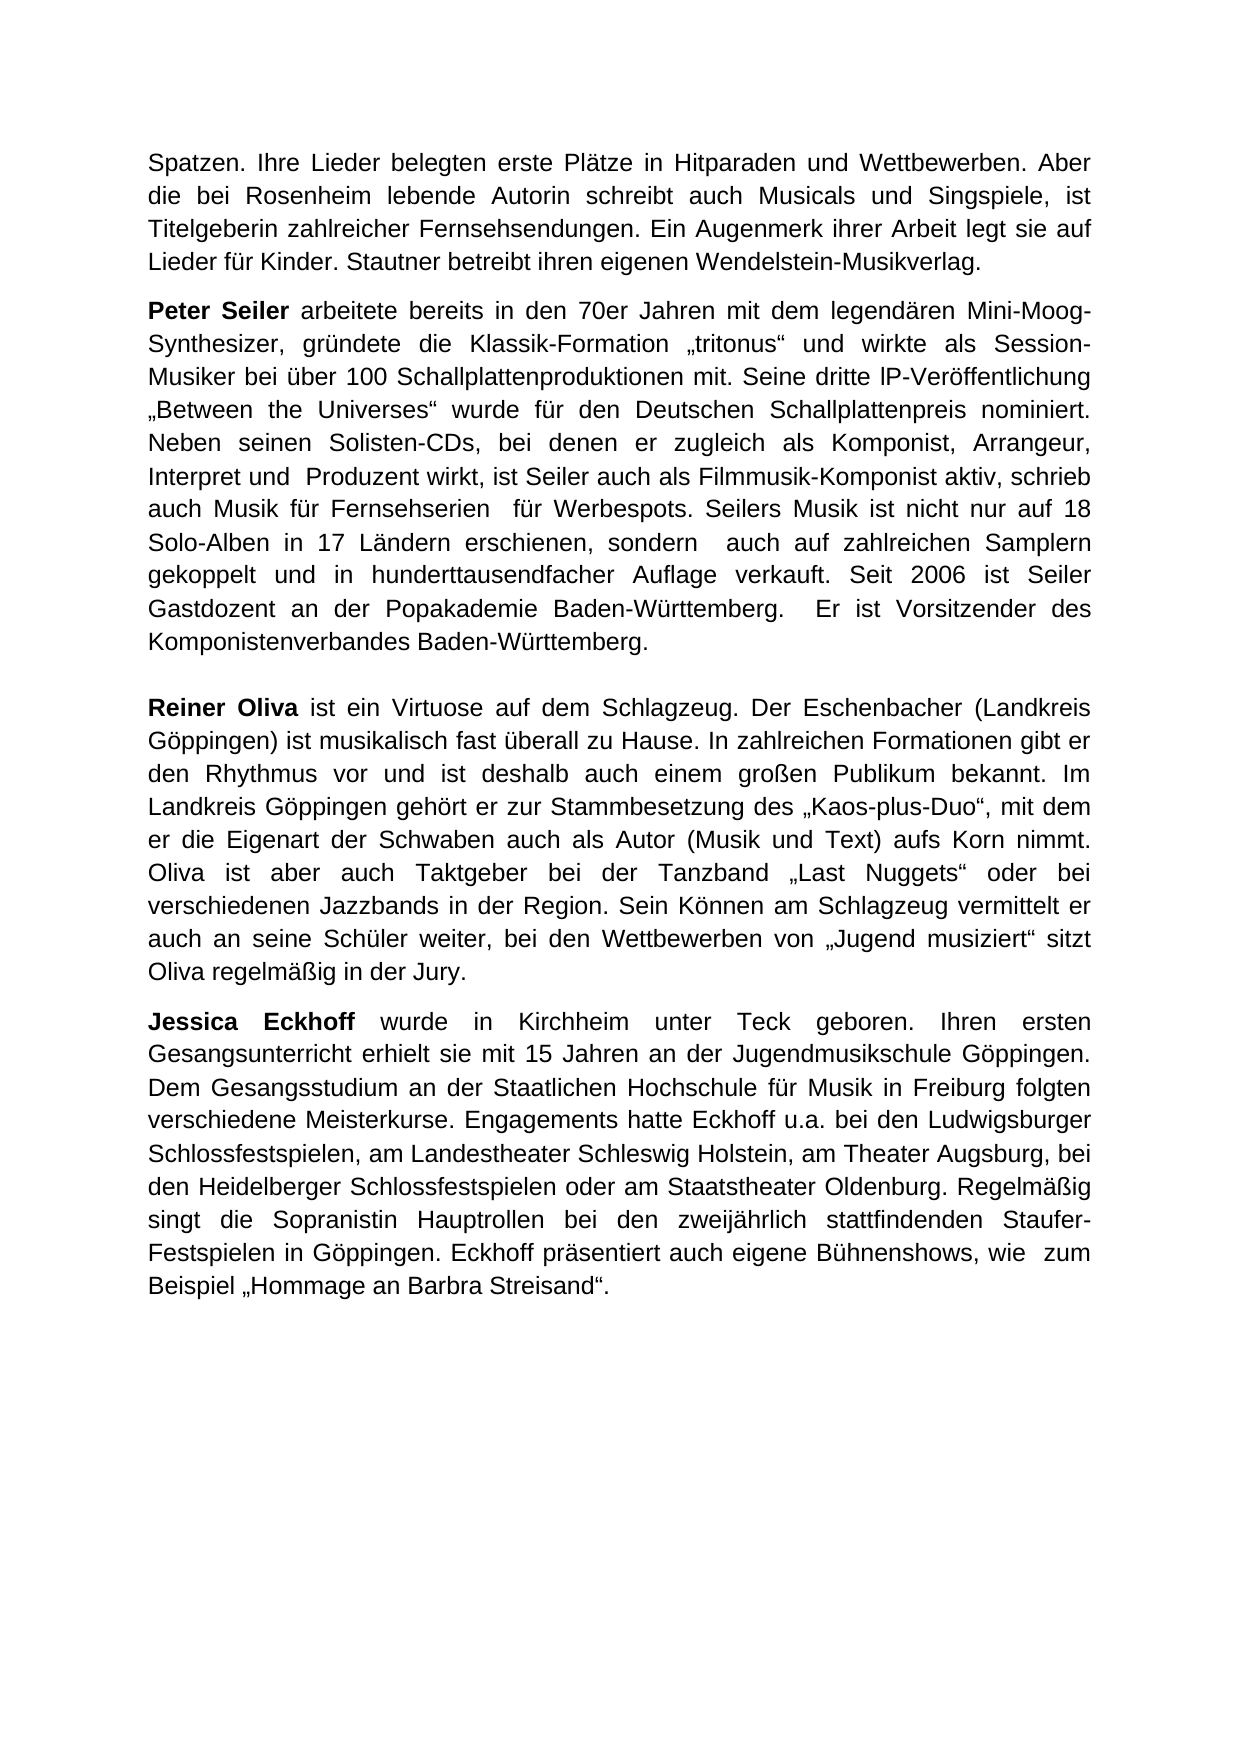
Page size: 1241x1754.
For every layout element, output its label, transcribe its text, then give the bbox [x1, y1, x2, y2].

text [148, 148, 1093, 275]
text Jessica Eckhoff wurde in Kirchheim unter Teck geboren. Ihren ersten Gesangsunterricht erhielt sie mit 15 Jahren an der Jugendmusikschule Göppingen. Dem Gesangsstudium an der Staatlichen Hochschule für Musik in Freiburg folgten verschiedene Meisterkurse. Engagements hatte Eckhoff u.a. bei den Ludwigsburger Schlossfestspielen, am Landestheater Schleswig Holstein, am Theater Augsburg, bei den Heidelberger Schlossfestspielen oder am Staatstheater Oldenburg. Regelmäßig singt die Sopranistin Hauptrollen bei den zweijährlich stattfindenden Staufer-Festspielen in Göppingen. Eckhoff präsentiert auch eigene Bühnenshows, wie zum Beispiel „Hommage an Barbra Streisand“. [148, 1006, 1093, 1299]
text Reiner Oliva ist ein Virtuose auf dem Schlagzeug. Der Eschenbacher (Landkreis Göppingen) ist musikalisch fast überall zu Hause. In zahlreichen Formationen gibt er den Rhythmus vor und ist deshalb auch einem großen Publikum bekannt. Im Landkreis Göppingen gehört er zur Stammbesetzung des „Kaos-plus-Duo“, mit dem er die Eigenart der Schwaben auch als Autor (Musik und Text) aufs Korn nimmt. Oliva ist aber auch Taktgeber bei der Tanzband „Last Nuggets“ oder bei verschiedenen Jazzbands in der Region. Sein Können am Schlagzeug vermittelt er auch an seine Schüler weiter, bei den Wettbewerben von „Jugend musiziert“ sitzt Oliva regelmäßig in der Jury. [148, 693, 1093, 986]
text Peter Seiler arbeitete bereits in den 70er Jahren mit dem legendären Mini-Moog-Synthesizer, gründete die Klassik-Formation „tritonus“ und wirkte als Session-Musiker bei über 100 Schallplattenproduktionen mit. Seine dritte lP-Veröffentlichung „Between the Universes“ wurde für den Deutschen Schallplattenpreis nominiert. Neben seinen Solisten-CDs, bei denen er zugleich als Komponist, Arrangeur, Interpret und Produzent wirkt, ist Seiler auch als Filmmusik-Komponist aktiv, schrieb auch Musik für Fernsehserien für Werbespots. Seilers Musik ist nicht nur auf 18 Solo-Alben in 17 Ländern erschienen, sondern auch auf zahlreichen Samplern gekoppelt und in hunderttausendfacher Auflage verkauft. Seit 2006 ist Seiler Gastdozent an der Popakademie Baden-Württemberg. Er ist Vorsitzender des Komponistenverbandes Baden-Württemberg. [148, 296, 1093, 655]
